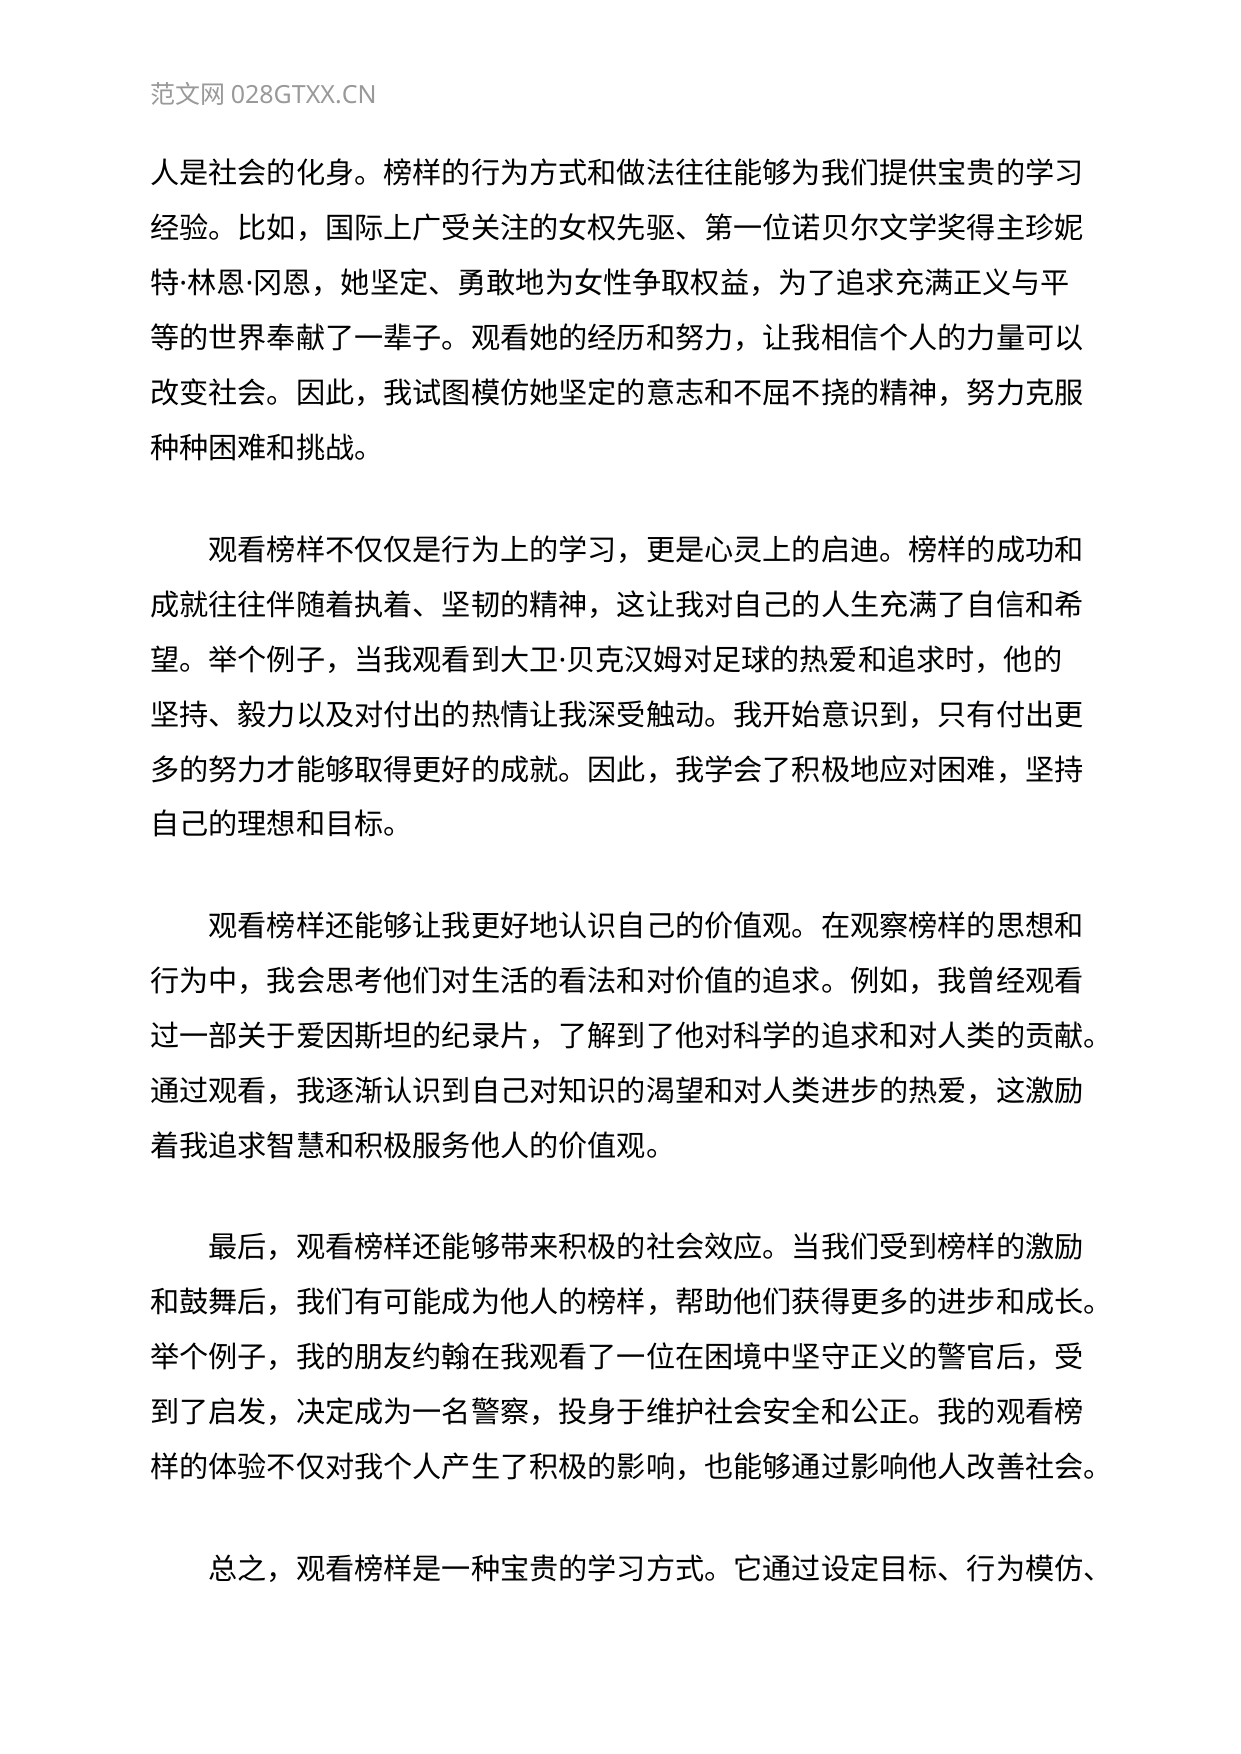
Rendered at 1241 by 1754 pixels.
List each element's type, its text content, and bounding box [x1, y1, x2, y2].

text 观看榜样还能够让我更好地认识自己的价值观。在观察榜样的思想和行为中，我会思考他们对生活的看法和对价值的追求。例如，我曾经观看过一部关于爱因斯坦的纪录片，了解到了他对科学的追求和对人类的贡献。通过观看，我逐渐认识到自己对知识的渴望和对人类进步的热爱，这激励着我追求智慧和积极服务他人的价值观。 [150, 903, 1090, 1164]
text 最后，观看榜样还能够带来积极的社会效应。当我们受到榜样的激励和鼓舞后，我们有可能成为他人的榜样，帮助他们获得更多的进步和成长。举个例子，我的朋友约翰在我观看了一位在困境中坚守正义的警官后，受到了启发，决定成为一名警察，投身于维护社会安全和公正。我的观看榜样的体验不仅对我个人产生了积极的影响，也能够通过影响他人改善社会。 [150, 1224, 1090, 1486]
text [150, 150, 1090, 467]
text 观看榜样不仅仅是行为上的学习，更是心灵上的启迪。榜样的成功和成就往往伴随着执着、坚韧的精神，这让我对自己的人生充满了自信和希望。举个例子，当我观看到大卫·贝克汉姆对足球的热爱和追求时，他的坚持、毅力以及对付出的热情让我深受触动。我开始意识到，只有付出更多的努力才能够取得更好的成就。因此，我学会了积极地应对困难，坚持自己的理想和目标。 [150, 526, 1090, 843]
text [150, 1545, 1090, 1588]
